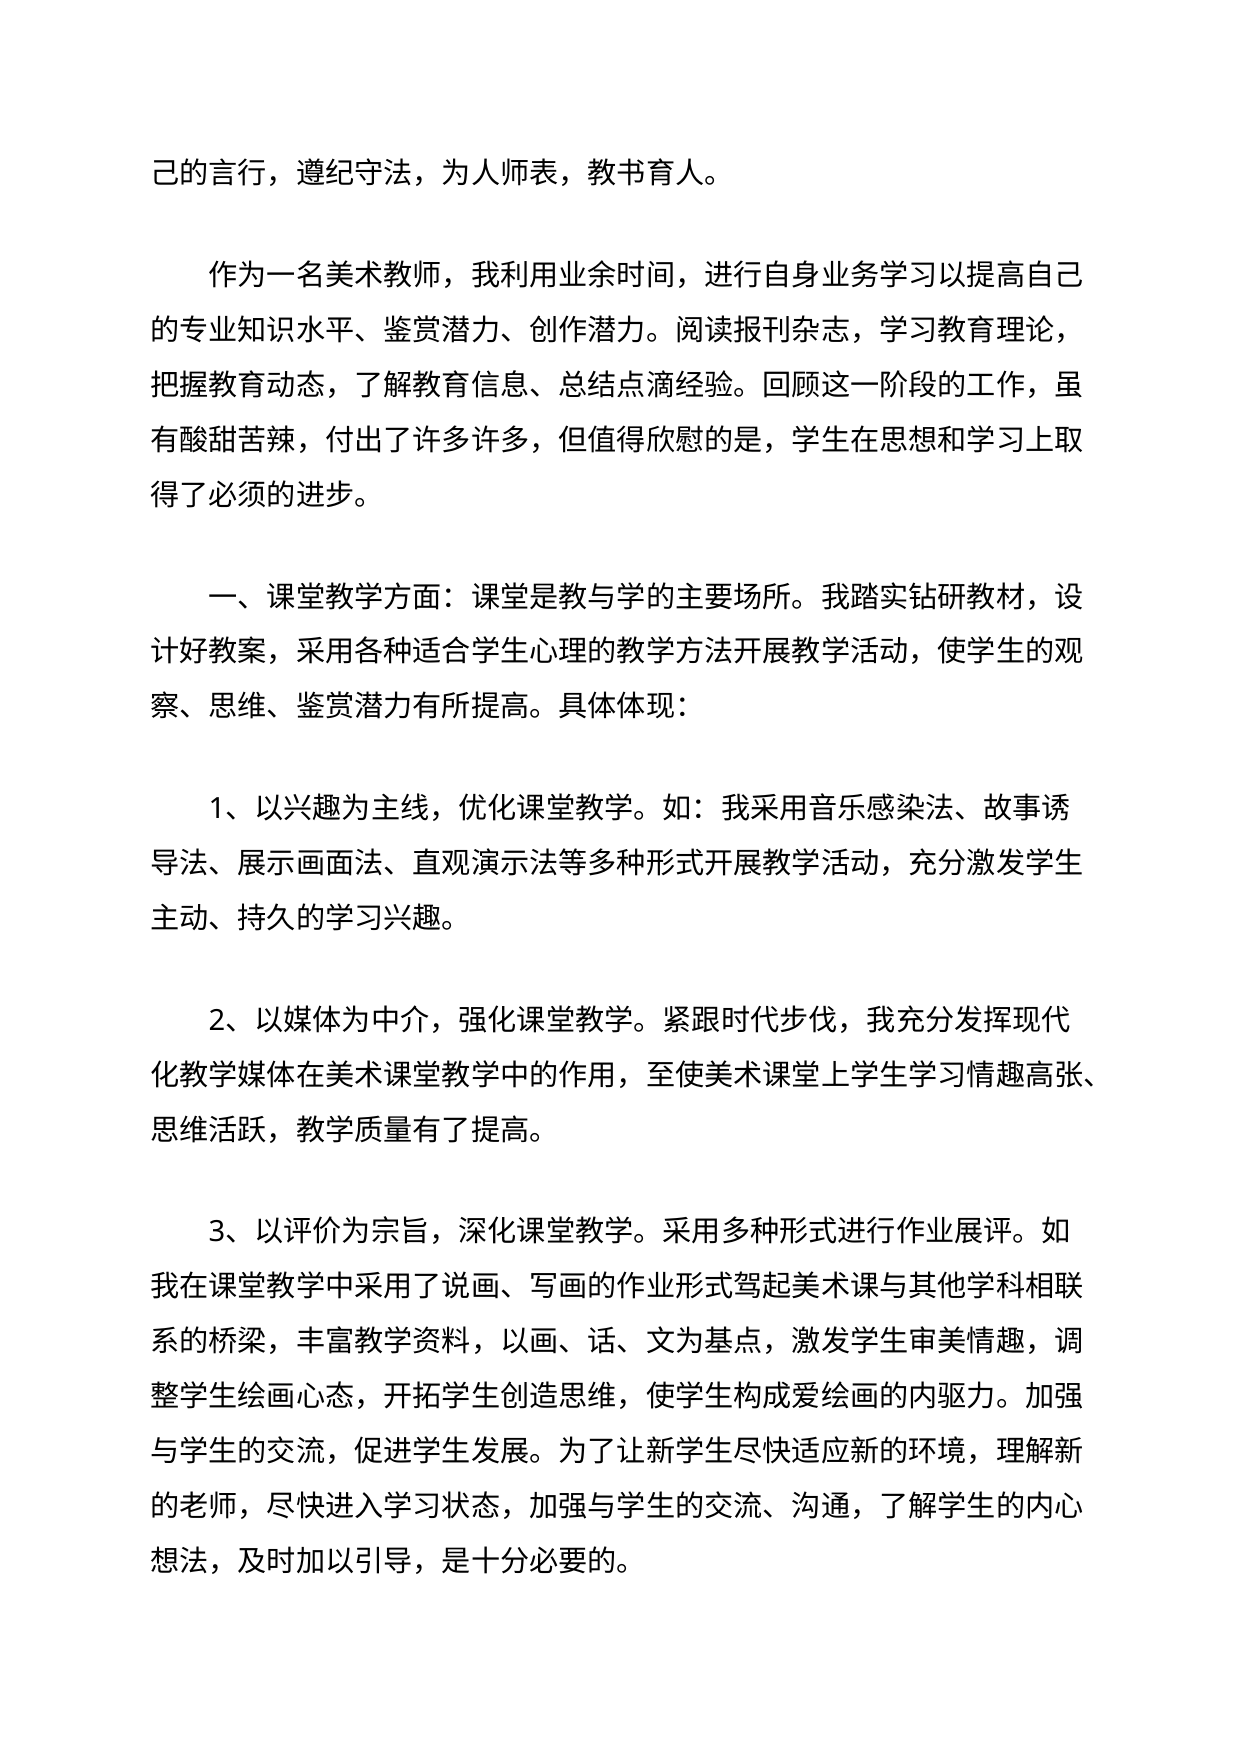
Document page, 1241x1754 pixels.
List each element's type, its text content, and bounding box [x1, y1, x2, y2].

text 作为一名美术教师，我利用业余时间，进行自身业务学习以提高自己的专业知识水平、鉴赏潜力、创作潜力。阅读报刊杂志，学习教育理论，把握教育动态，了解教育信息、总结点滴经验。回顾这一阶段的工作，虽有酸甜苦辣，付出了许多许多，但值得欣慰的是，学生在思想和学习上取得了必须的进步。 [150, 252, 1090, 514]
text 1、以兴趣为主线，优化课堂教学。如：我采用音乐感染法、故事诱导法、展示画面法、直观演示法等多种形式开展教学活动，充分激发学生主动、持久的学习兴趣。 [150, 785, 1090, 937]
text 一、课堂教学方面：课堂是教与学的主要场所。我踏实钻研教材，设计好教案，采用各种适合学生心理的教学方法开展教学活动，使学生的观察、思维、鉴赏潜力有所提高。具体体现： [150, 573, 1090, 725]
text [150, 150, 1090, 192]
text 2、以媒体为中介，强化课堂教学。紧跟时代步伐，我充分发挥现代化教学媒体在美术课堂教学中的作用，至使美术课堂上学生学习情趣高张、思维活跃，教学质量有了提高。 [150, 996, 1090, 1148]
text 3、以评价为宗旨，深化课堂教学。采用多种形式进行作业展评。如我在课堂教学中采用了说画、写画的作业形式驾起美术课与其他学科相联系的桥梁，丰富教学资料，以画、话、文为基点，激发学生审美情趣，调整学生绘画心态，开拓学生创造思维，使学生构成爱绘画的内驱力。加强与学生的交流，促进学生发展。为了让新学生尽快适应新的环境，理解新的老师，尽快进入学习状态，加强与学生的交流、沟通，了解学生的内心想法，及时加以引导，是十分必要的。 [150, 1208, 1090, 1580]
